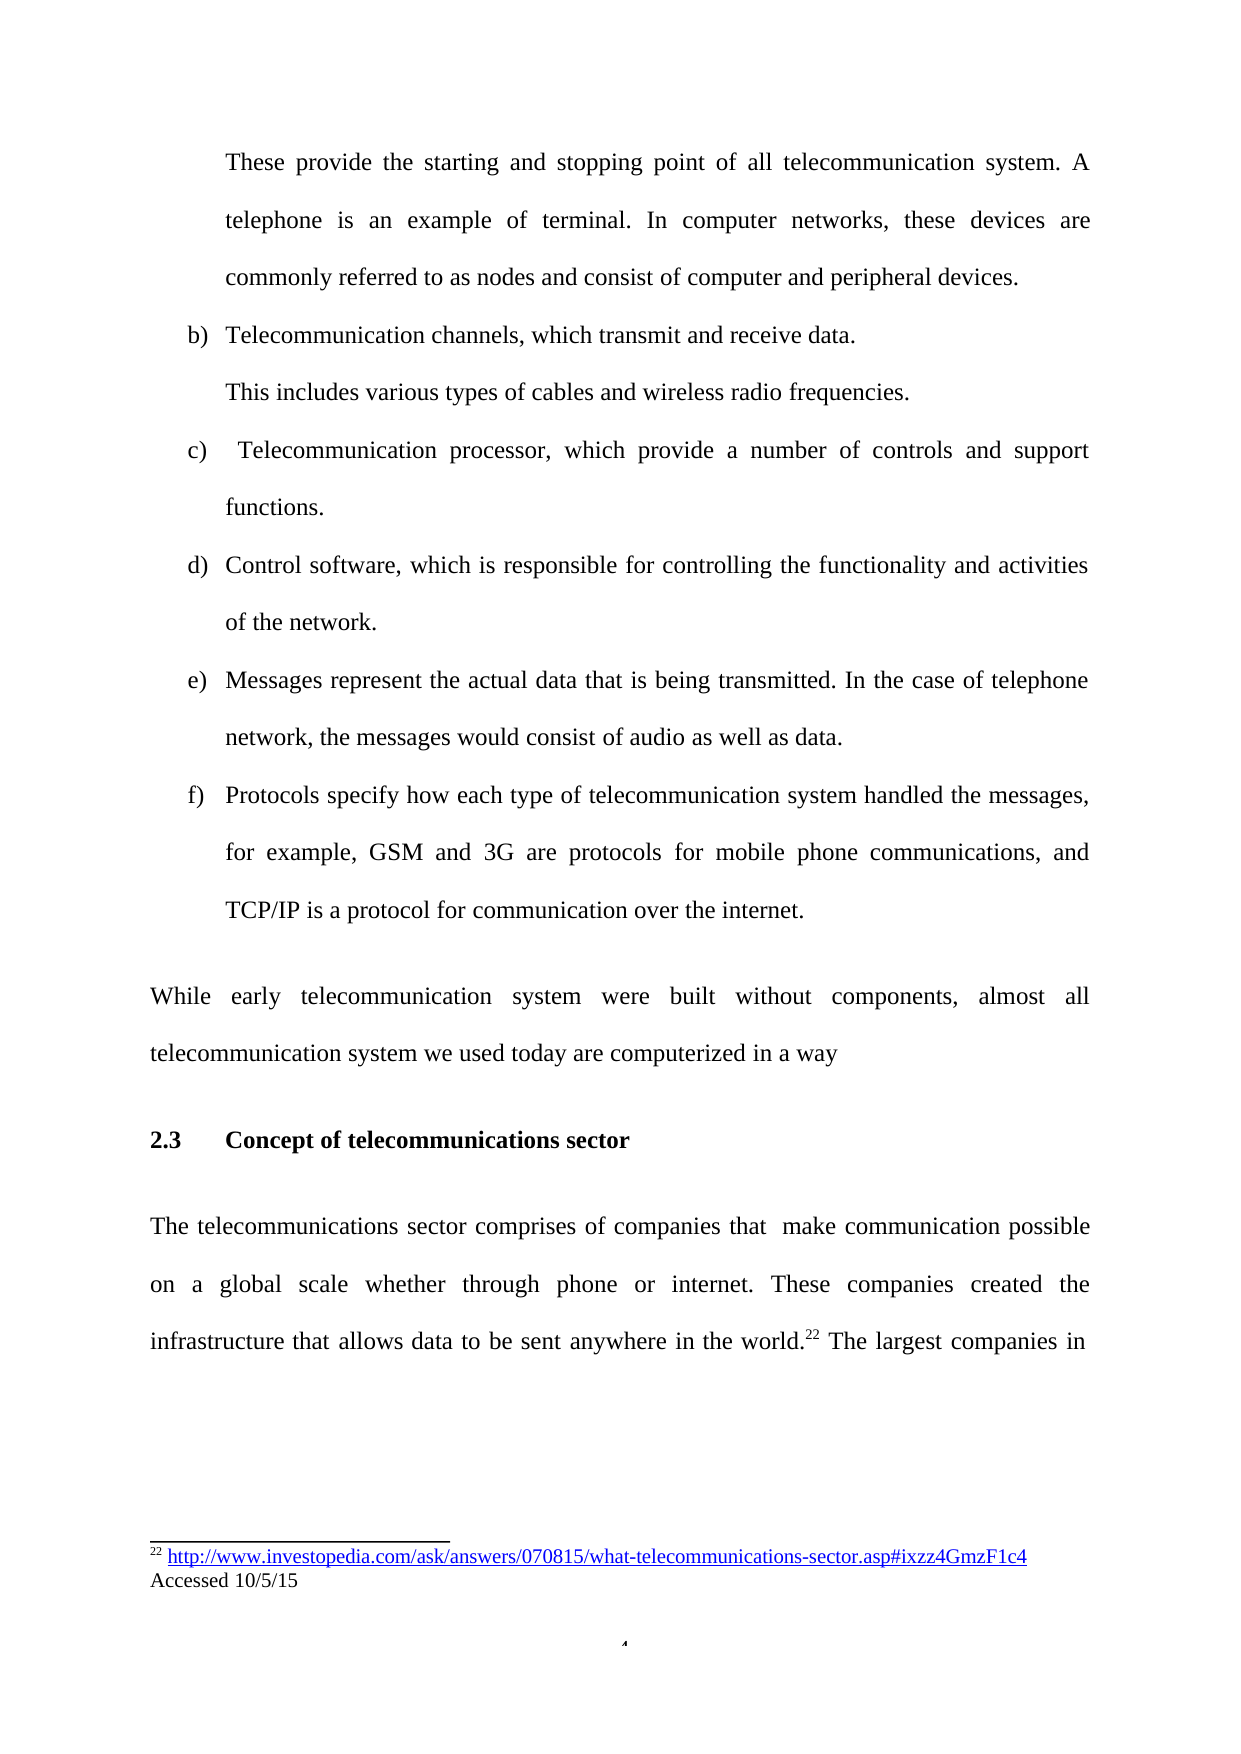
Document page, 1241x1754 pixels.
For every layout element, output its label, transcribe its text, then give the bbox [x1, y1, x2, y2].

text 22 http://www.investopedia.com/ask/answers/070815/what-telecommunications-sector.asp#ixzz4GmzF1c4 Accessed 10/5/15 [150, 1544, 1103, 1592]
text While early telecommunication system were built without components, almost all telecommunication system we used today are computerized in a way [150, 981, 1089, 1067]
text This includes various types of cables and wireless radio frequencies. [225, 377, 1103, 406]
text These provide the starting and stopping point of all telecommunication system. A telephone is an example of terminal. In computer networks, these devices are commonly referred to as nodes and consist of computer and peripheral devices. [225, 147, 1091, 291]
subtitle Concept of telecommunications sector [150, 1126, 1103, 1154]
list Telecommunication processor, which provide a number of controls and support functions. [187, 435, 1089, 521]
list Control software, which is responsible for controlling the functionality and activities of the network. [187, 550, 1089, 636]
list Protocols specify how each type of telecommunication system handled the messages, for example, GSM and 3G are protocols for mobile phone communications, and TCP/IP is a protocol for communication over the internet. [187, 780, 1090, 924]
list Messages represent the actual data that is being transmitted. In the case of telephone network, the messages would consist of audio as well as data. [187, 665, 1089, 751]
list Telecommunication channels, which transmit and receive data. [187, 320, 1103, 348]
text The telecommunications sector comprises of companies that make communication possible on a global scale whether through phone or internet. These companies created the infrastructure that allows data to be sent anywhere in the world.22 The largest companies in [150, 1211, 1091, 1355]
